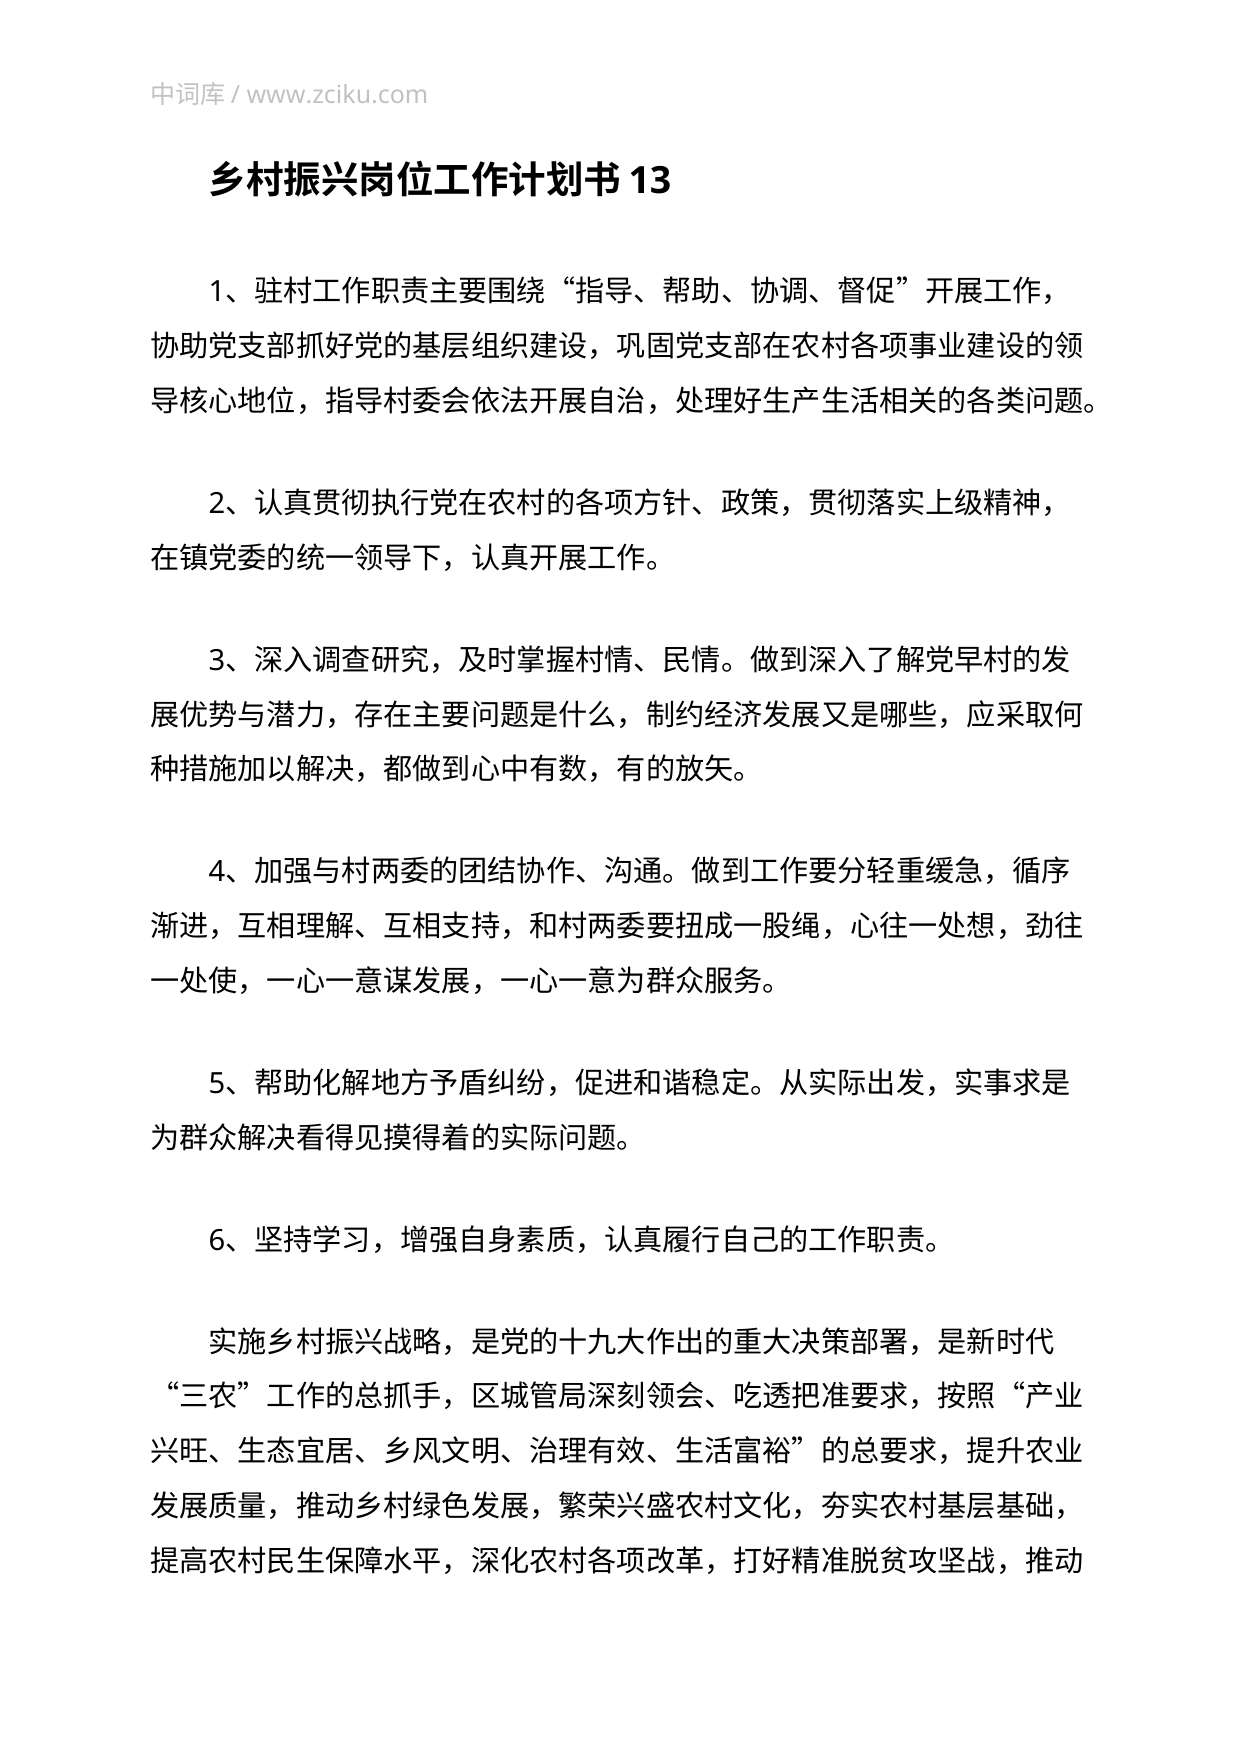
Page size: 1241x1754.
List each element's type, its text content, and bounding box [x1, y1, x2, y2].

text 5、帮助化解地方予盾纠纷，促进和谐稳定。从实际出发，实事求是为群众解决看得见摸得着的实际问题。 [150, 1059, 1090, 1157]
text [150, 1318, 1090, 1580]
text 6、坚持学习，增强自身素质，认真履行自己的工作职责。 [150, 1216, 1090, 1258]
text 3、深入调查研究，及时掌握村情、民情。做到深入了解党早村的发展优势与潜力，存在主要问题是什么，制约经济发展又是哪些，应采取何种措施加以解决，都做到心中有数，有的放矢。 [150, 636, 1090, 788]
text 4、加强与村两委的团结协作、沟通。做到工作要分轻重缓急，循序渐进，互相理解、互相支持，和村两委要扭成一股绳，心往一处想，劲往一处使，一心一意谋发展，一心一意为群众服务。 [150, 848, 1090, 1000]
text 2、认真贯彻执行党在农村的各项方针、政策，贯彻落实上级精神，在镇党委的统一领导下，认真开展工作。 [150, 479, 1090, 577]
text 乡村振兴岗位工作计划书13 [150, 150, 1090, 204]
text 1、驻村工作职责主要围绕“指导、帮助、协调、督促”开展工作，协助党支部抓好党的基层组织建设，巩固党支部在农村各项事业建设的领导核心地位，指导村委会依法开展自治，处理好生产生活相关的各类问题。 [150, 268, 1090, 420]
